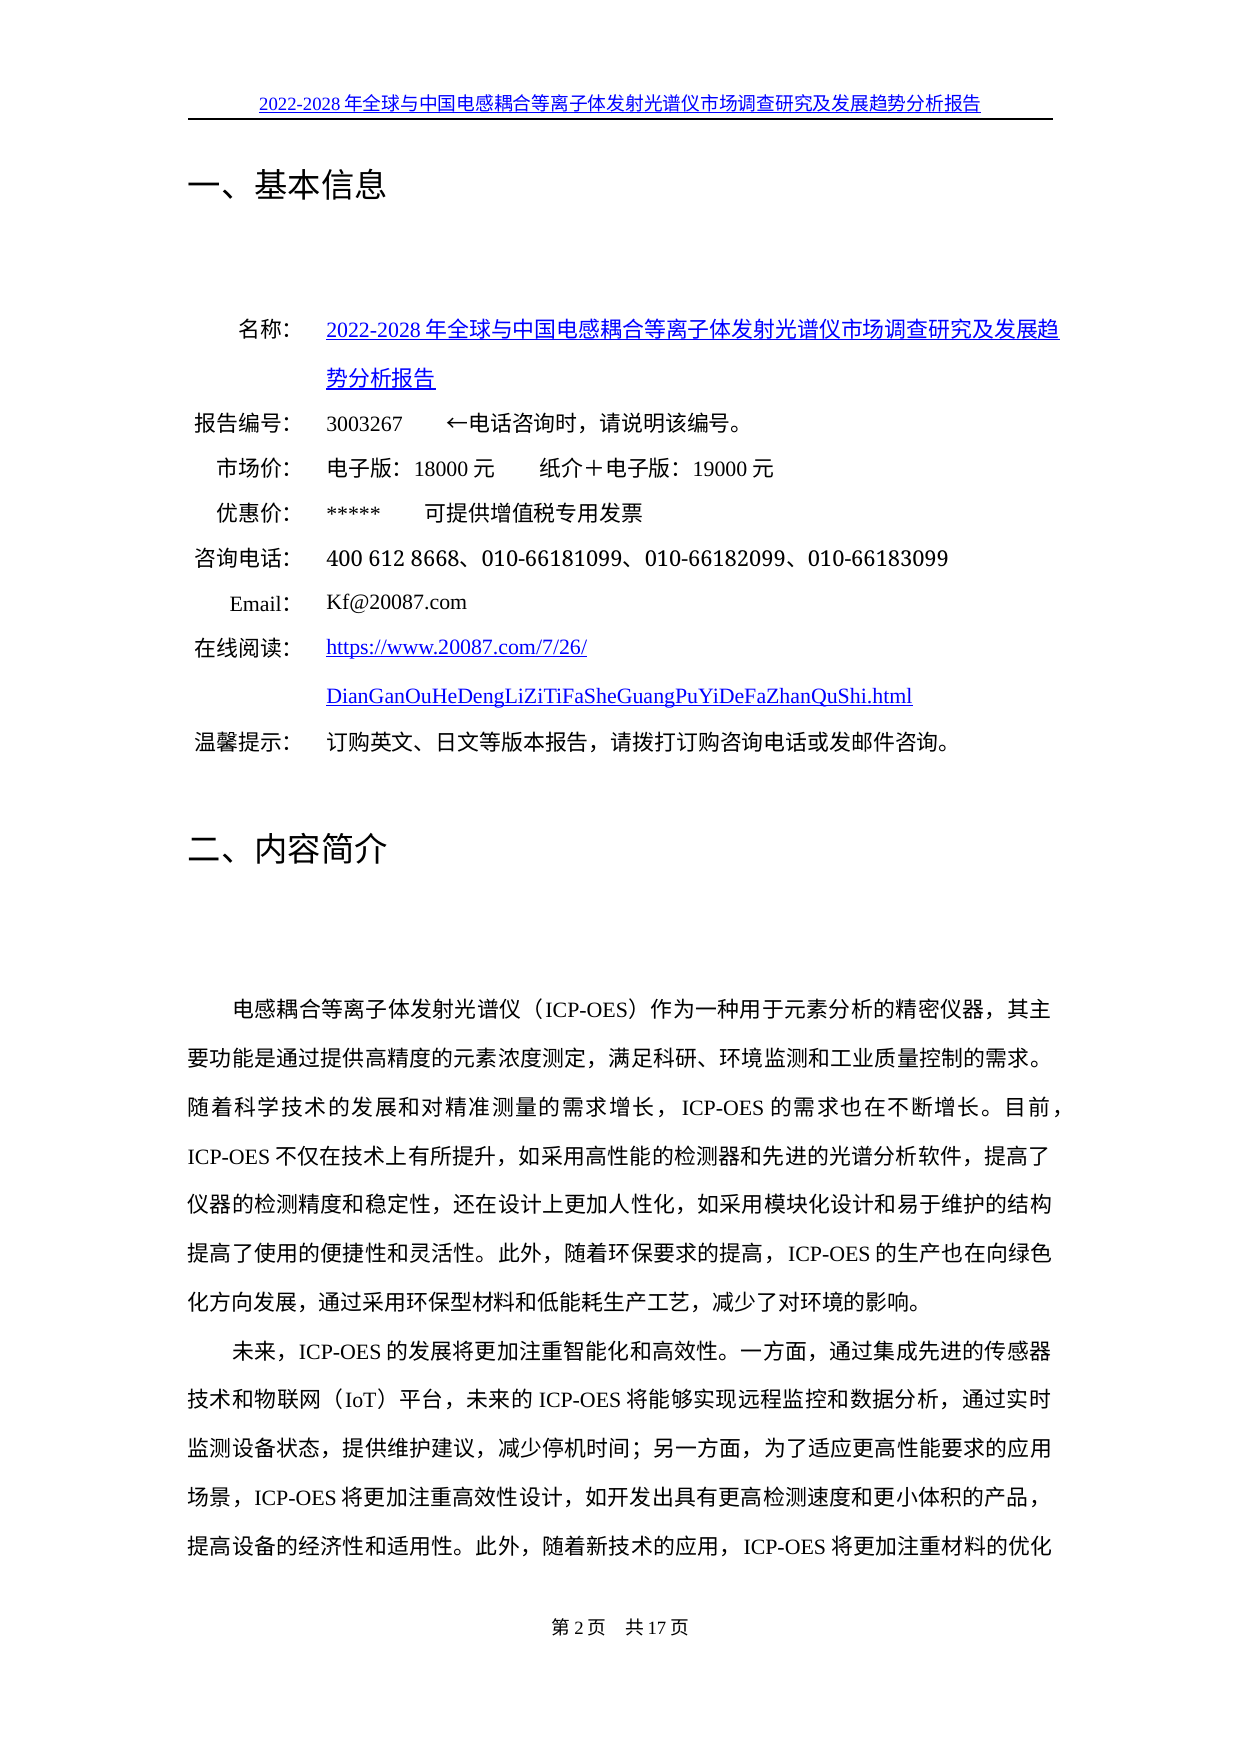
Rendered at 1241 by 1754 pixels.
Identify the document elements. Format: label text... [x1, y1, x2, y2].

table_header 2022-2028年全球与中国电感耦合等离子体发射光谱仪市场调查研究及发展趋势分析报告 [315, 312, 1073, 405]
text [187, 992, 1053, 1561]
table_cell 400 612 8668、010-66181099、010-66182099、010-66183099 [315, 540, 1073, 585]
table_cell 温馨提示： [167, 724, 315, 769]
table_cell 订购英文、日文等版本报告，请拨打订购咨询电话或发邮件咨询。 [315, 724, 1073, 769]
title 一、基本信息 [187, 150, 1053, 215]
table_cell [315, 630, 1073, 724]
table_cell 优惠价： [167, 495, 315, 540]
table_cell Kf@20087.com [315, 585, 1073, 630]
table_cell 市场价： [167, 450, 315, 495]
table_cell 咨询电话： [167, 540, 315, 585]
title 二、内容简介 [187, 814, 1053, 879]
table_cell ***** 可提供增值税专用发票 [315, 495, 1073, 540]
table_cell 3003267 ←电话咨询时，请说明该编号。 [315, 405, 1073, 450]
table_cell 电子版：18000 元 纸介＋电子版：19000 元 [315, 450, 1073, 495]
table_cell 报告编号： [167, 405, 315, 450]
table_header 名称： [167, 312, 315, 405]
table_cell 在线阅读： [167, 630, 315, 724]
table_cell Email： [167, 585, 315, 630]
